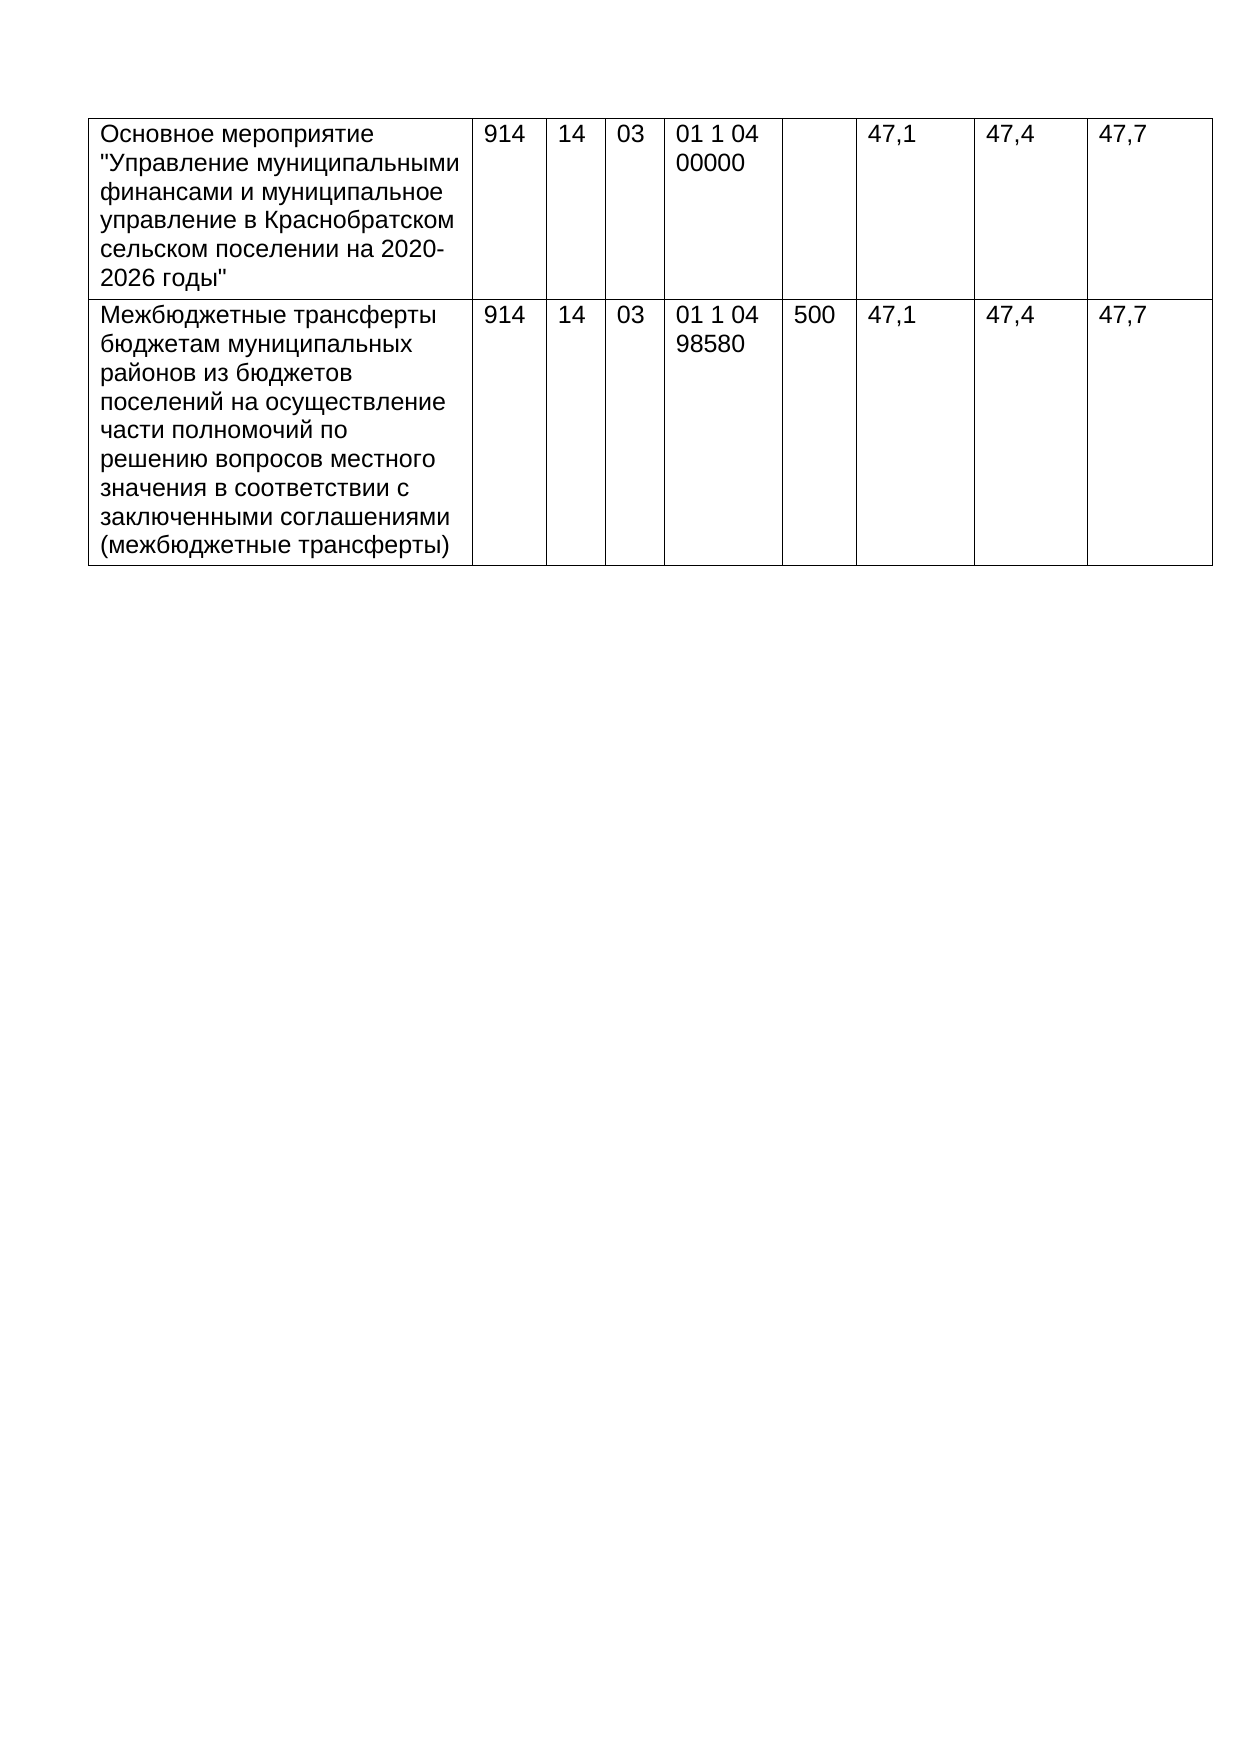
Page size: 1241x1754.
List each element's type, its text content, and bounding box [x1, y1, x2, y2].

table_cell 47,7 [1088, 119, 1212, 299]
table_cell 47,7 [1088, 300, 1212, 565]
table_cell 14 [547, 119, 605, 299]
table_cell 01 1 04 98580 [665, 300, 782, 565]
table_cell 14 [547, 300, 605, 565]
table_cell 914 [473, 119, 546, 299]
table_cell Межбюджетные трансферты бюджетам муниципальных районов из бюджетов поселений на осуществление части полномочий по решению вопросов местного значения в соответствии с заключенными соглашениями (межбюджетные трансферты) [89, 300, 472, 565]
table_cell 03 [606, 119, 664, 299]
table_cell 47,1 [857, 300, 974, 565]
table_cell 500 [783, 300, 856, 565]
table_cell 03 [606, 300, 664, 565]
table_cell 47,4 [975, 300, 1087, 565]
table_cell 914 [473, 300, 546, 565]
table_cell 47,1 [857, 119, 974, 299]
table_cell [783, 119, 856, 299]
table_cell 47,4 [975, 119, 1087, 299]
table_cell Основное мероприятие "Управление муниципальными финансами и муниципальное управление в Краснобратском сельском поселении на 2020-2026 годы" [89, 119, 472, 299]
table_cell 01 1 04 00000 [665, 119, 782, 299]
